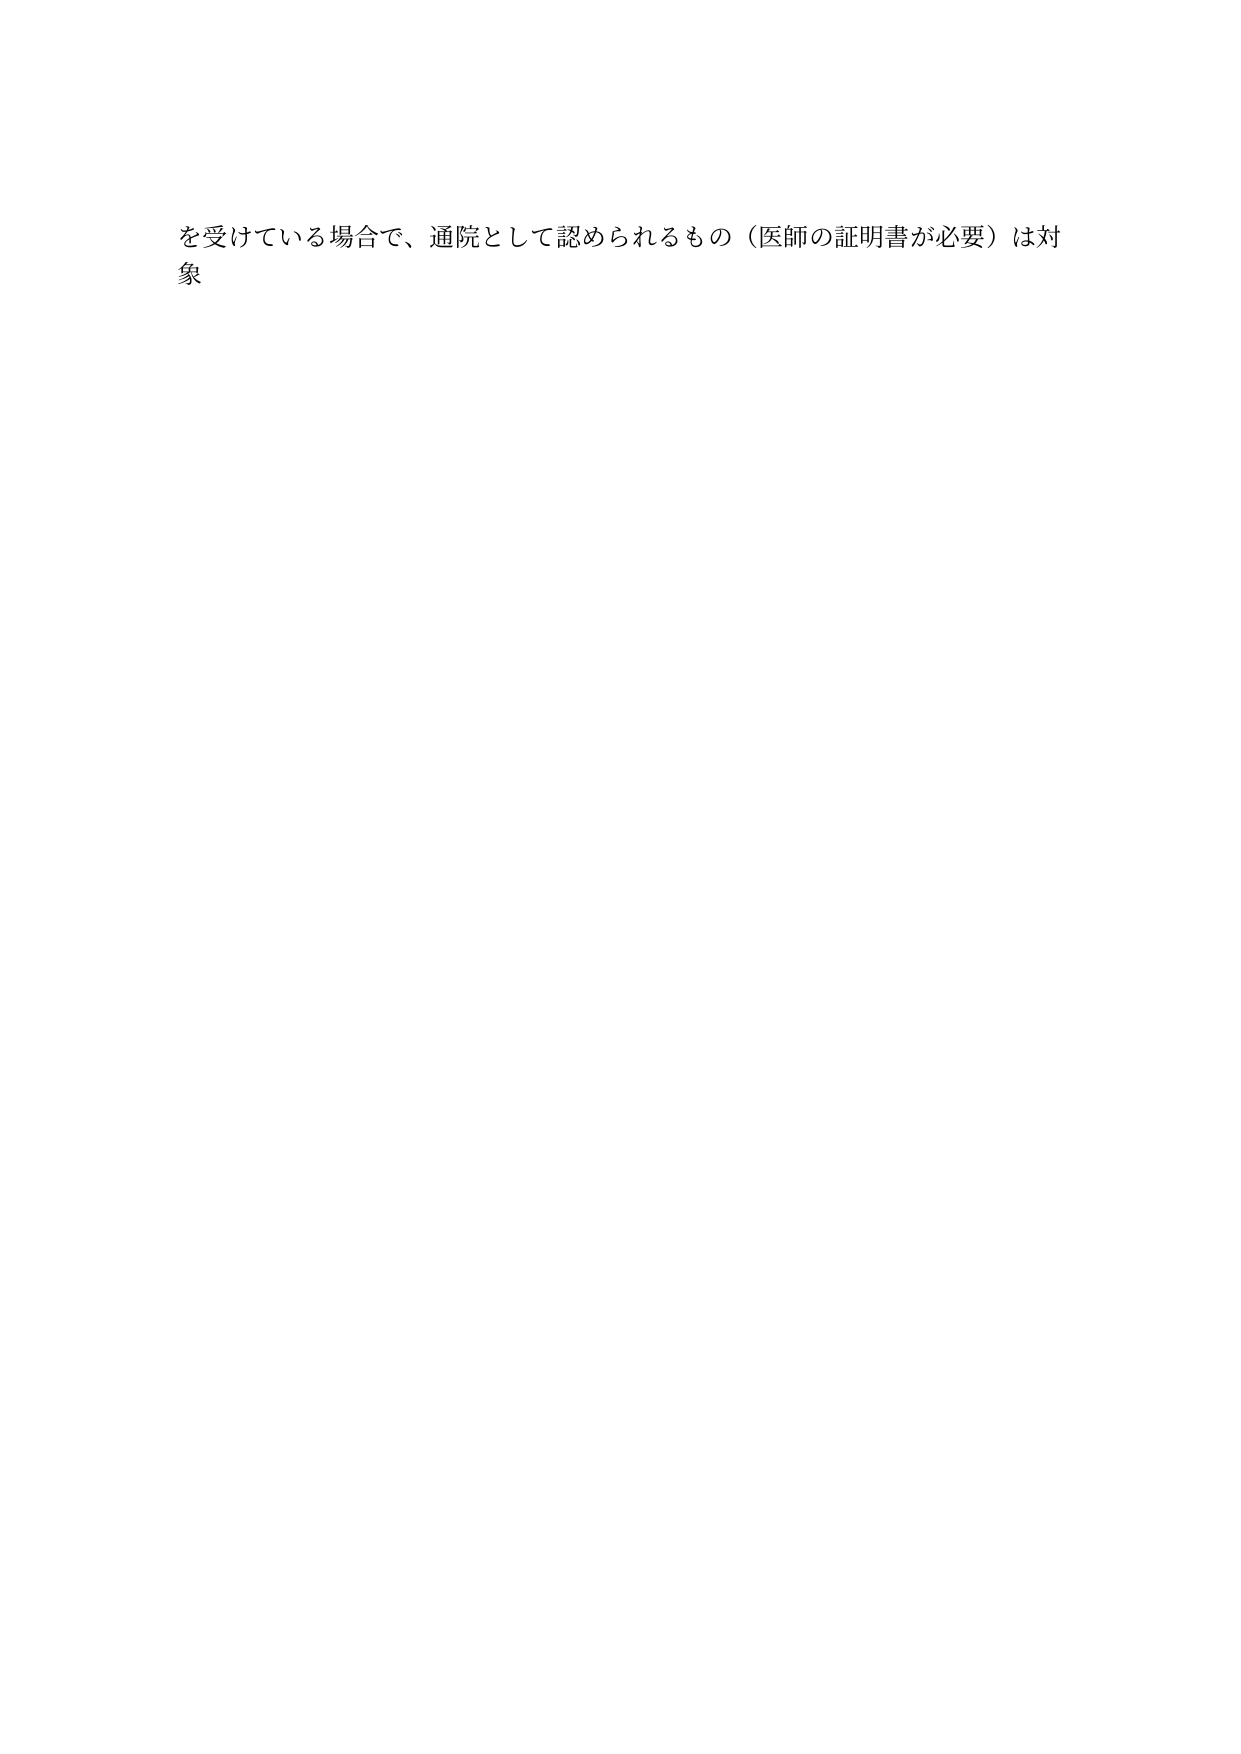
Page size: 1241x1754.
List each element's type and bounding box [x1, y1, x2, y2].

text [177, 217, 1063, 292]
